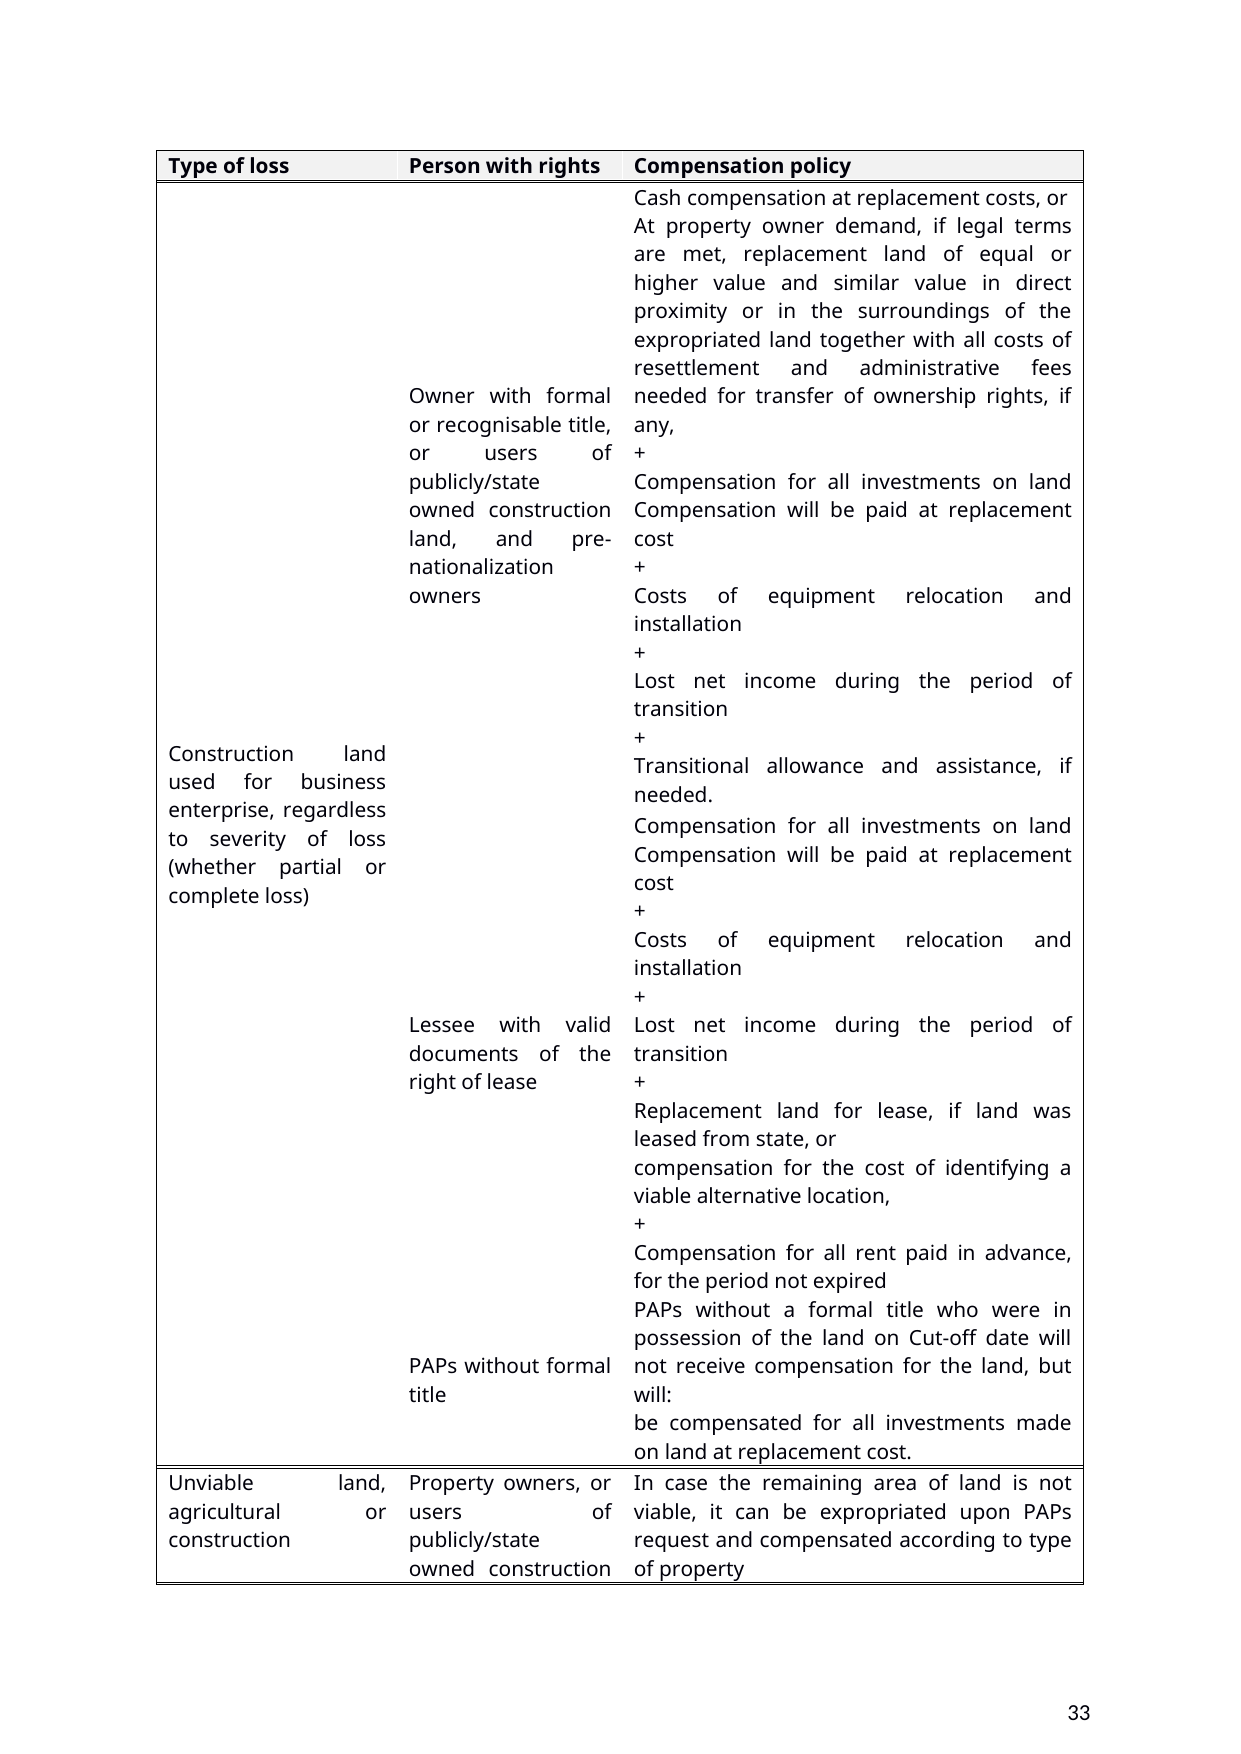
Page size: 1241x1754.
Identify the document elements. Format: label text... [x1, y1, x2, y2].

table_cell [398, 1469, 622, 1582]
table_header Type of loss [157, 151, 397, 179]
table_header Person with rights [398, 151, 622, 179]
table_cell Cash compensation at replacement costs, or At property owner demand, if legal terms are met, replacement land of equal or higher value and similar value in direct proximity or in the surroundings of the expropriated land together with all costs of resettlement and administrative fees needed for transfer of ownership rights, if any, + Compensation for all investments on land Compensation will be paid at replacement cost + Costs of equipment relocation and installation + Lost net income during the period of transition + Transitional allowance and assistance, if needed. [623, 183, 1083, 808]
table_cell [623, 1469, 1083, 1582]
table_cell PAPs without a formal title who were in possession of the land on Cut-off date will not receive compensation for the land, but will: be compensated for all investments made on land at replacement cost. [623, 1295, 1083, 1465]
table_cell Compensation for all investments on land Compensation will be paid at replacement cost + Costs of equipment relocation and installation + Lost net income during the period of transition + Replacement land for lease, if land was leased from state, or compensation for the cost of identifying a viable alternative location, + Compensation for all rent paid in advance, for the period not expired [623, 808, 1083, 1295]
table_header Compensation policy [623, 151, 1083, 179]
table_cell Lessee with valid documents of the right of lease [398, 808, 622, 1295]
table_cell Owner with formal or recognisable title, or users of publicly/state owned construction land, and pre-nationalization owners [398, 183, 622, 808]
table_cell Construction land used for business enterprise, regardless to severity of loss (whether partial or complete loss) [157, 183, 397, 1465]
table_cell PAPs without formal title [398, 1295, 622, 1465]
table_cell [157, 1469, 397, 1582]
